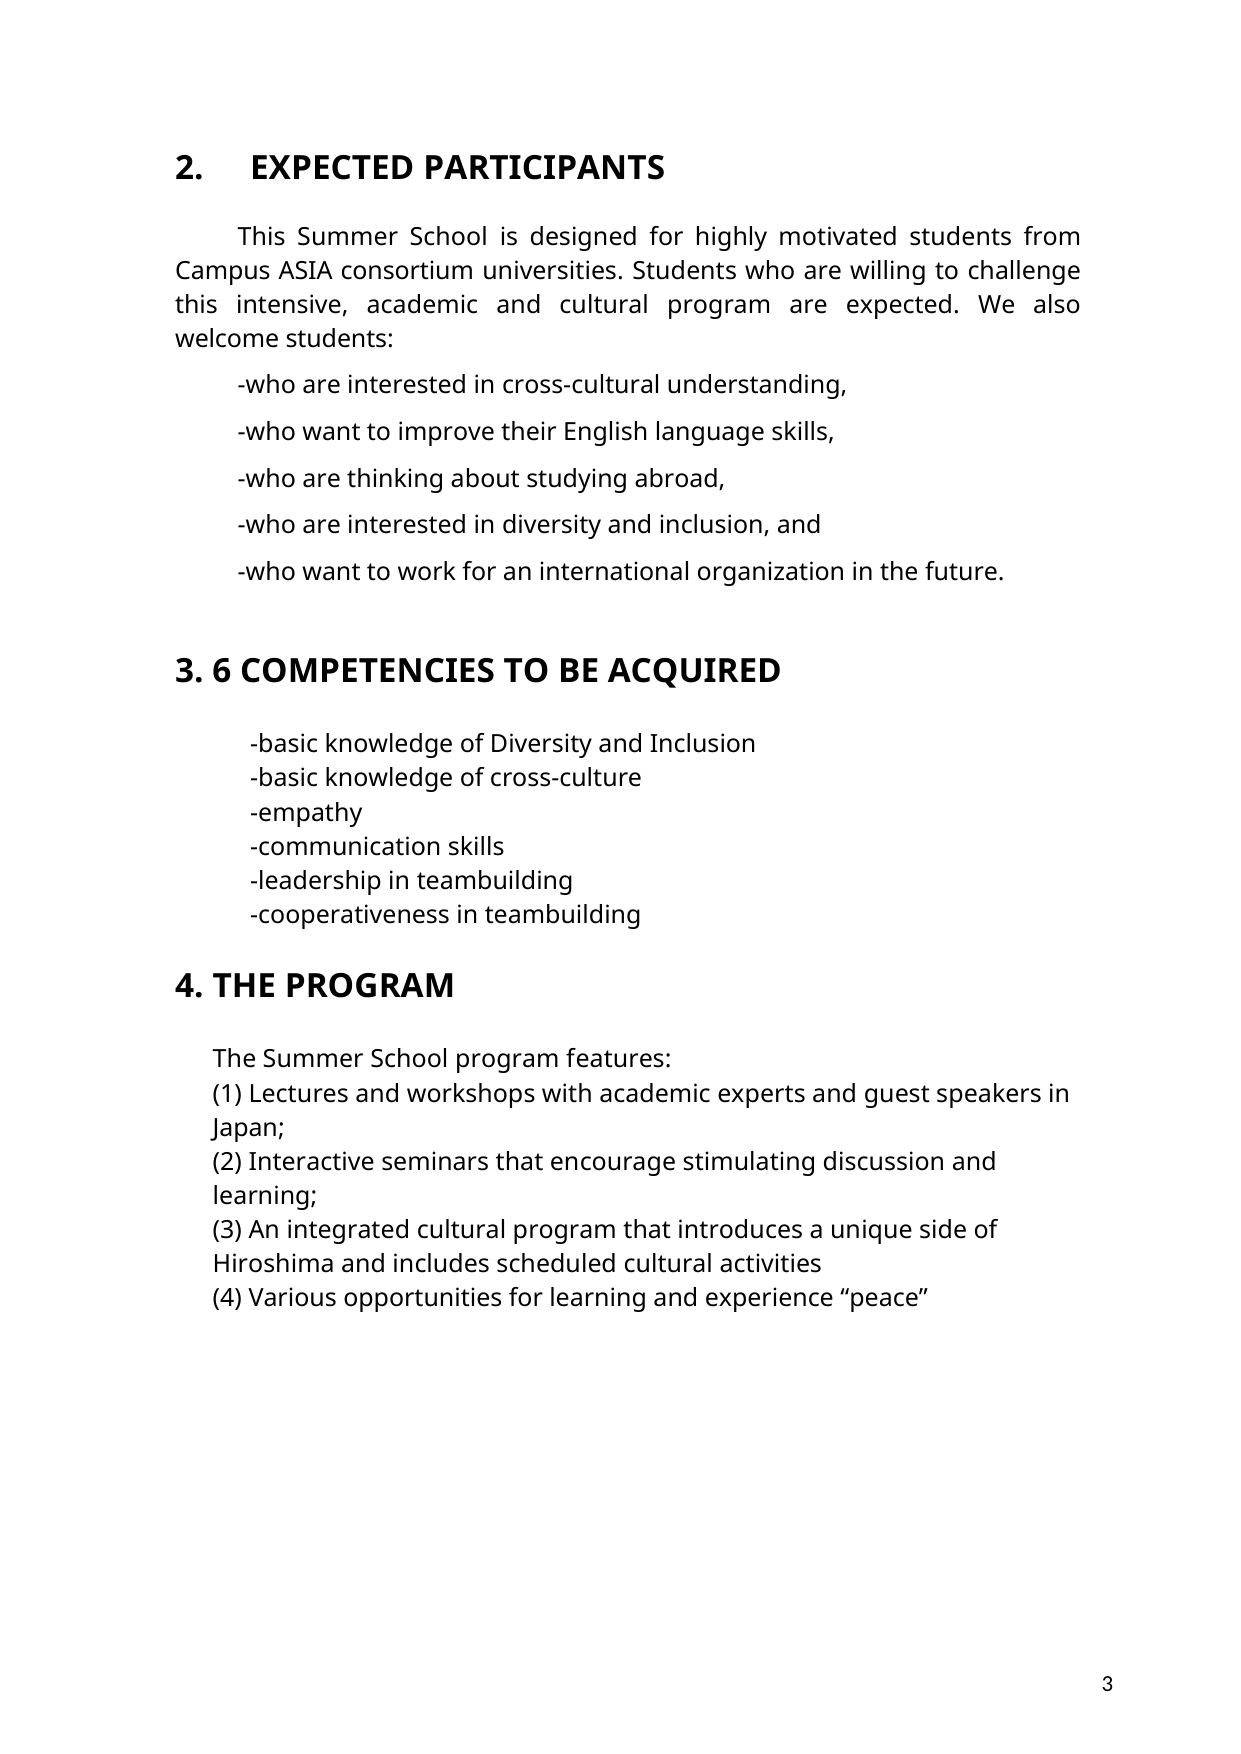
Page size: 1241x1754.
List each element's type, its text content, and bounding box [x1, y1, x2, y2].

text (2) Interactive seminars that encourage stimulating discussion and learning; (3) An integrated cultural program that introduces a unique side of Hiroshima and includes scheduled cultural activities (4) Various opportunities for learning and experience “peace” [212, 1143, 1105, 1314]
text -basic knowledge of cross-culture [175, 760, 1105, 794]
text -cooperativeness in teambuilding [175, 896, 1105, 930]
text The Summer School program features: (1) Lectures and workshops with academic experts and guest speakers in Japan; [212, 1041, 1105, 1143]
text -basic knowledge of Diversity and Inclusion [175, 726, 1105, 760]
text -who are interested in cross-cultural understanding, [175, 367, 1081, 401]
text -empathy [175, 794, 1105, 828]
text This Summer School is designed for highly motivated students from Campus ASIA consortium universities. Students who are willing to challenge this intensive, academic and cultural program are expected. We also welcome students: [175, 218, 1081, 355]
list THE PROGRAM [175, 962, 1105, 1007]
text -who want to work for an international organization in the future. [175, 553, 1081, 587]
text -who are interested in diversity and inclusion, and [175, 507, 1081, 541]
text -leadership in teambuilding [175, 862, 1105, 896]
text -communication skills [175, 828, 1105, 862]
text -who want to improve their English language skills, [175, 414, 1081, 448]
list EXPECTED PARTICIPANTS [175, 144, 1105, 189]
text 3. 6 COMPETENCIES TO BE ACQUIRED [175, 647, 1105, 692]
text -who are thinking about studying abroad, [175, 460, 1081, 494]
